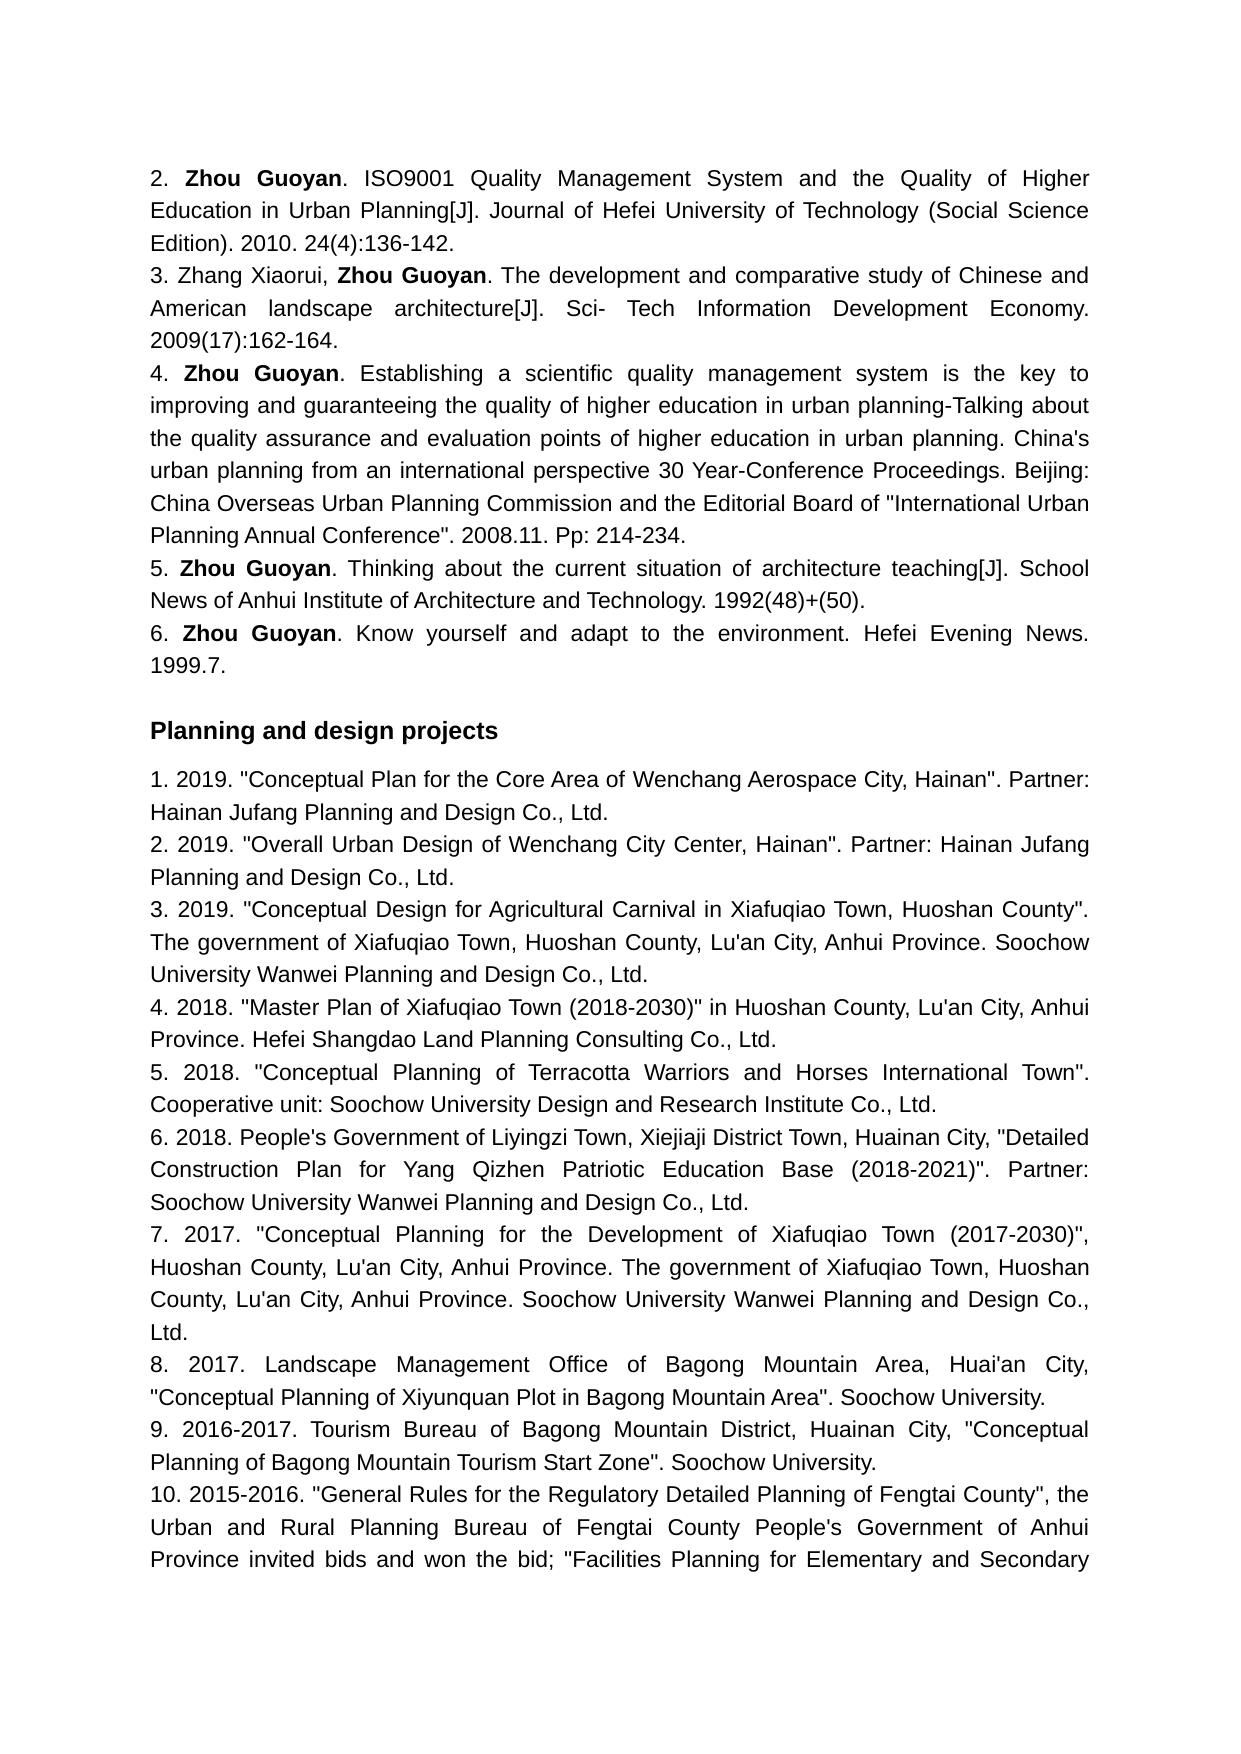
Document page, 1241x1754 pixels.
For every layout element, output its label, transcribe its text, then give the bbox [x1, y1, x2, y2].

text 5. 2018. "Conceptual Planning of Terracotta Warriors and Horses International Town". Cooperative unit: Soochow University Design and Research Institute Co., Ltd. [150, 1056, 1090, 1121]
text 2. 2019. "Overall Urban Design of Wenchang City Center, Hainan". Partner: Hainan Jufang Planning and Design Co., Ltd. [150, 828, 1090, 893]
text 4. Zhou Guoyan. Establishing a scientific quality management system is the key to improving and guaranteeing the quality of higher education in urban planning-Talking about the quality assurance and evaluation points of higher education in urban planning. China's urban planning from an international perspective 30 Year-Conference Proceedings. Beijing: China Overseas Urban Planning Commission and the Editorial Board of "International Urban Planning Annual Conference". 2008.11. Pp: 214-234. [150, 357, 1090, 552]
subtitle Planning and design projects [150, 714, 1090, 747]
text 4. 2018. "Master Plan of Xiafuqiao Town (2018-2030)" in Huoshan County, Lu'an City, Anhui Province. Hefei Shangdao Land Planning Consulting Co., Ltd. [150, 991, 1090, 1056]
text 2. Zhou Guoyan. ISO9001 Quality Management System and the Quality of Higher Education in Urban Planning[J]. Journal of Hefei University of Technology (Social Science Edition). 2010. 24(4):136-142. [150, 162, 1090, 259]
text 9. 2016-2017. Tourism Bureau of Bagong Mountain District, Huainan City, "Conceptual Planning of Bagong Mountain Tourism Start Zone". Soochow University. [150, 1413, 1090, 1478]
text 6. 2018. People's Government of Liyingzi Town, Xiejiaji District Town, Huainan City, "Detailed Construction Plan for Yang Qizhen Patriotic Education Base (2018-2021)". Partner: Soochow University Wanwei Planning and Design Co., Ltd. [150, 1121, 1090, 1218]
text 6. Zhou Guoyan. Know yourself and adapt to the environment. Hefei Evening News. 1999.7. [150, 617, 1090, 682]
text 3. 2019. "Conceptual Design for Agricultural Carnival in Xiafuqiao Town, Huoshan County". The government of Xiafuqiao Town, Huoshan County, Lu'an City, Anhui Province. Soochow University Wanwei Planning and Design Co., Ltd. [150, 893, 1090, 991]
text 5. Zhou Guoyan. Thinking about the current situation of architecture teaching[J]. School News of Anhui Institute of Architecture and Technology. 1992(48)+(50). [150, 552, 1090, 617]
text 3. Zhang Xiaorui, Zhou Guoyan. The development and comparative study of Chinese and American landscape architecture[J]. Sci- Tech Information Development Economy. 2009(17):162-164. [150, 259, 1090, 357]
text 8. 2017. Landscape Management Office of Bagong Mountain Area, Huai'an City, "Conceptual Planning of Xiyunquan Plot in Bagong Mountain Area". Soochow University. [150, 1348, 1090, 1413]
text 7. 2017. "Conceptual Planning for the Development of Xiafuqiao Town (2017-2030)", Huoshan County, Lu'an City, Anhui Province. The government of Xiafuqiao Town, Huoshan County, Lu'an City, Anhui Province. Soochow University Wanwei Planning and Design Co., Ltd. [150, 1218, 1090, 1348]
text 1. 2019. "Conceptual Plan for the Core Area of ​​Wenchang Aerospace City, Hainan". Partner: Hainan Jufang Planning and Design Co., Ltd. [150, 763, 1090, 828]
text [150, 1478, 1090, 1576]
